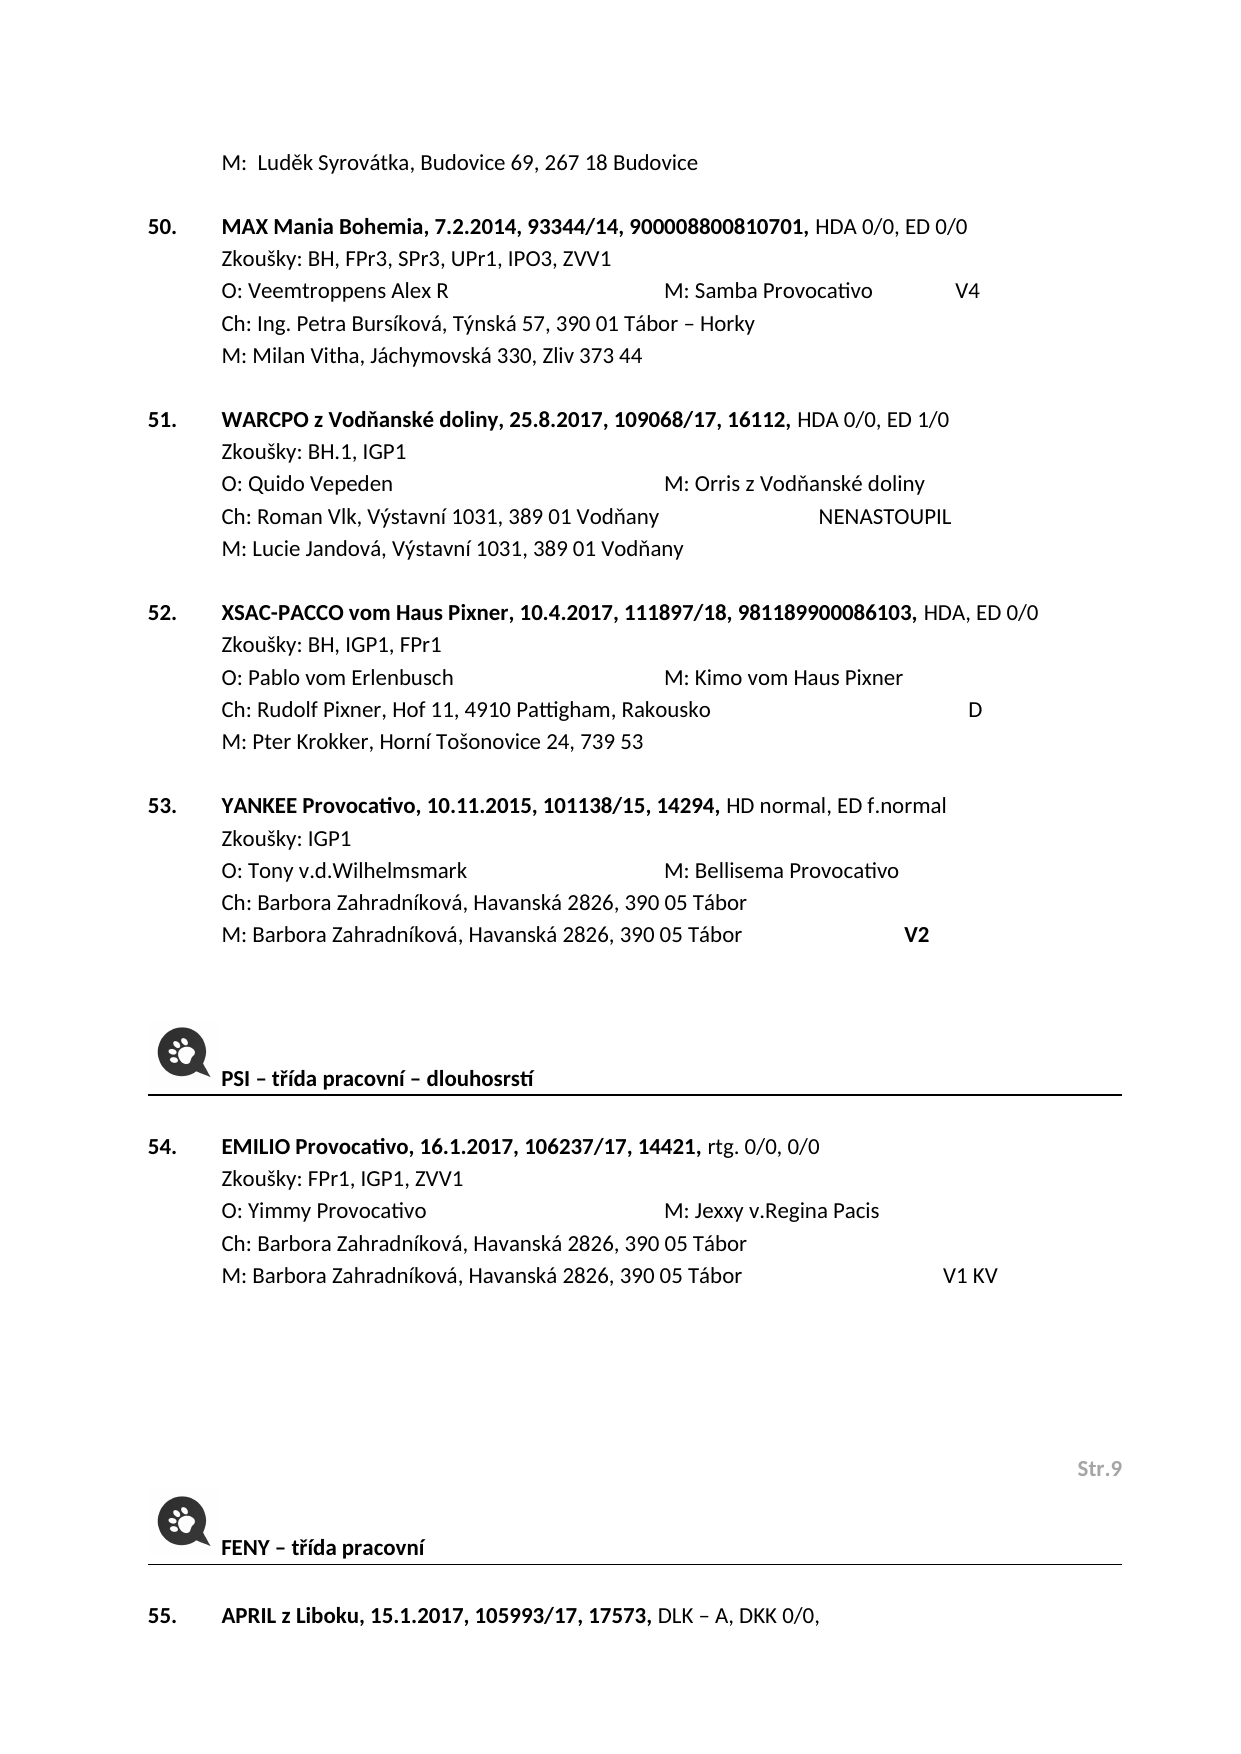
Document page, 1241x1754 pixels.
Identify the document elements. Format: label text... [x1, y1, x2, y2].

text M: Milan Vitha, Jáchymovská 330, Zliv 373 44 [148, 341, 1122, 369]
text Zkoušky: BH.1, IGP1 [148, 437, 1122, 465]
text O: Yimmy Provocativo M: Jexxy v.Regina Pacis [148, 1196, 1122, 1224]
text M: Pter Krokker, Horní Tošonovice 24, 739 53 [148, 727, 1122, 755]
text Zkoušky: BH, IGP1, FPr1 [148, 631, 1122, 658]
text O: Quido Vepeden M: Orris z Vodňanské doliny [148, 469, 1122, 498]
text M: Barbora Zahradníková, Havanská 2826, 390 05 Tábor V1 KV [148, 1261, 1122, 1289]
text O: Veemtroppens Alex R M: Samba Provocativo V4 [148, 276, 1122, 304]
picture [148, 1489, 221, 1556]
text 52. XSAC-PACCO vom Haus Pixner, 10.4.2017, 111897/18, 981189900086103, HDA, ED 0/0 [148, 598, 1122, 626]
picture [148, 1020, 221, 1087]
text O: Tony v.d.Wilhelmsmark M: Bellisema Provocativo [148, 856, 1122, 884]
text PSI – třída pracovní – dlouhosrstí [148, 1017, 1122, 1094]
text 55. APRIL z Liboku, 15.1.2017, 105993/17, 17573, DLK – A, DKK 0/0, [148, 1601, 1122, 1629]
text 51. WARCPO z Vodňanské doliny, 25.8.2017, 109068/17, 16112, HDA 0/0, ED 1/0 [148, 405, 1122, 433]
text Str.9 [148, 1454, 1122, 1482]
text M: Luděk Syrovátka, Budovice 69, 267 18 Budovice [148, 148, 1122, 176]
text Zkoušky: IGP1 [148, 824, 1122, 852]
text 50. MAX Mania Bohemia, 7.2.2014, 93344/14, 900008800810701, HDA 0/0, ED 0/0 [148, 212, 1122, 240]
text Ch: Rudolf Pixner, Hof 11, 4910 Pattigham, Rakousko D [148, 695, 1122, 723]
text M: Lucie Jandová, Výstavní 1031, 389 01 Vodňany [148, 534, 1122, 562]
text Ch: Barbora Zahradníková, Havanská 2826, 390 05 Tábor [148, 888, 1122, 916]
text Ch: Ing. Petra Bursíková, Týnská 57, 390 01 Tábor – Horky [148, 309, 1122, 337]
text M: Barbora Zahradníková, Havanská 2826, 390 05 Tábor V2 [148, 920, 1122, 948]
text 54. EMILIO Provocativo, 16.1.2017, 106237/17, 14421, rtg. 0/0, 0/0 [148, 1132, 1122, 1160]
text O: Pablo vom Erlenbusch M: Kimo vom Haus Pixner [148, 663, 1122, 691]
text Zkoušky: FPr1, IGP1, ZVV1 [148, 1164, 1122, 1192]
text Ch: Roman Vlk, Výstavní 1031, 389 01 Vodňany NENASTOUPIL [148, 502, 1122, 530]
text Zkoušky: BH, FPr3, SPr3, UPr1, IPO3, ZVV1 [148, 244, 1122, 272]
text FENY – třída pracovní [148, 1486, 1122, 1564]
text 53. YANKEE Provocativo, 10.11.2015, 101138/15, 14294, HD normal, ED f.normal [148, 791, 1122, 819]
text Ch: Barbora Zahradníková, Havanská 2826, 390 05 Tábor [148, 1229, 1122, 1257]
